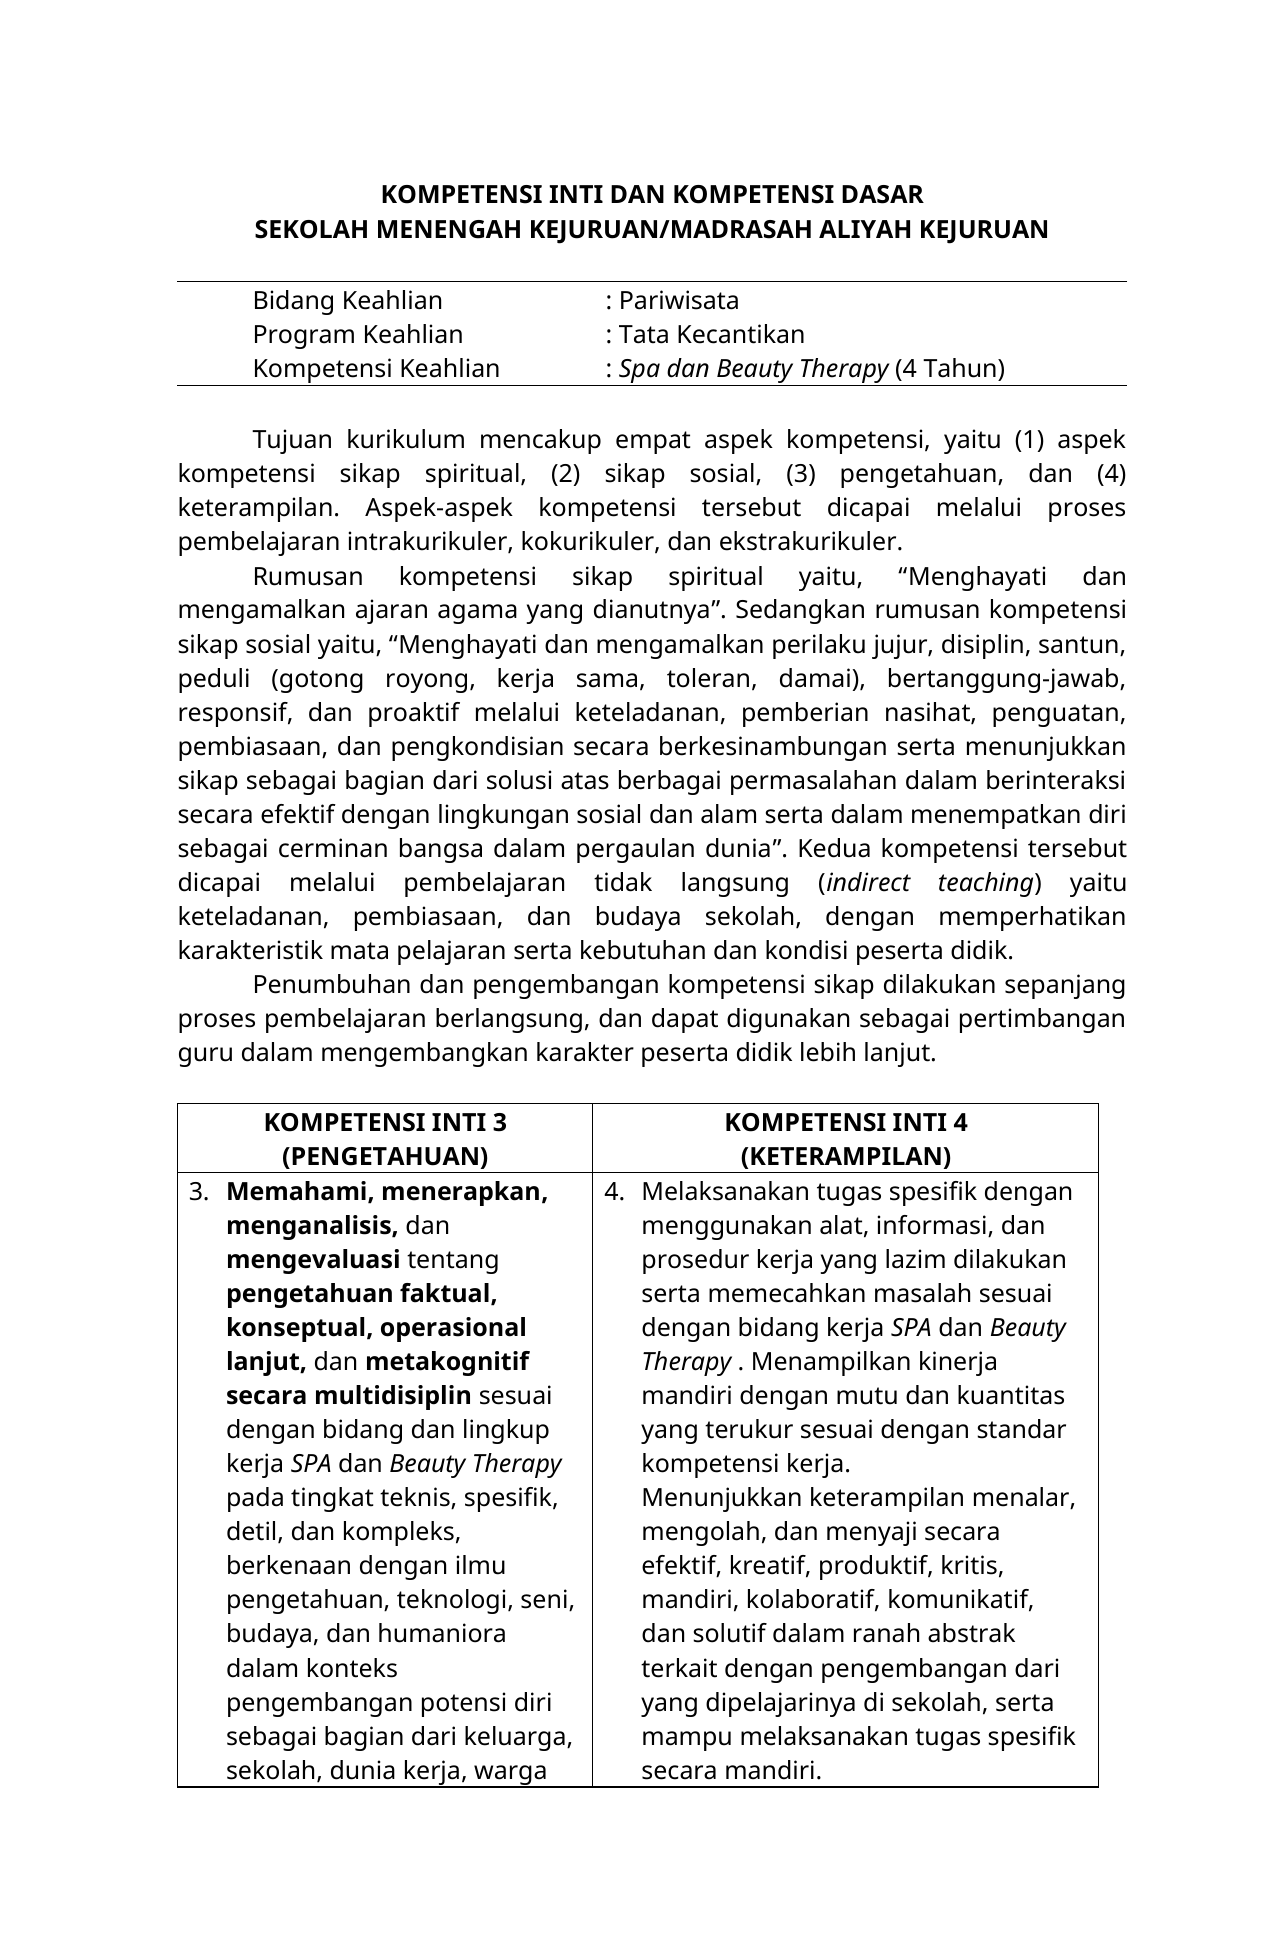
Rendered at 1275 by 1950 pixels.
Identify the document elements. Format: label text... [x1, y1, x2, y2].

text Rumusan kompetensi sikap spiritual yaitu, “Menghayati dan mengamalkan ajaran agama yang dianutnya”. Sedangkan rumusan kompetensi sikap sosial yaitu, “Menghayati dan mengamalkan perilaku jujur, disiplin, santun, peduli (gotong royong, kerja sama, toleran, damai), bertanggung-jawab, responsif, dan proaktif melalui keteladanan, pemberian nasihat, penguatan, pembiasaan, dan pengkondisian secara berkesinambungan serta menunjukkan sikap sebagai bagian dari solusi atas berbagai permasalahan dalam berinteraksi secara efektif dengan lingkungan sosial dan alam serta dalam menempatkan diri sebagai cerminan bangsa dalam pergaulan dunia”. Kedua kompetensi tersebut dicapai melalui pembelajaran tidak langsung (indirect teaching) yaitu keteladanan, pembiasaan, dan budaya sekolah, dengan memperhatikan karakteristik mata pelajaran serta kebutuhan dan kondisi peserta didik. [177, 558, 1127, 967]
text KOMPETENSI INTI DAN KOMPETENSI DASAR [177, 177, 1127, 211]
table_header KOMPETENSI INTI 3 (PENGETAHUAN) [178, 1104, 592, 1172]
text Bidang Keahlian : Pariwisata [252, 282, 1127, 317]
table_header KOMPETENSI INTI 4 (KETERAMPILAN) [593, 1104, 1098, 1172]
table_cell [593, 1173, 1098, 1786]
text Program Keahlian : Tata Kecantikan [252, 317, 1127, 351]
text SEKOLAH MENENGAH KEJURUAN/MADRASAH ALIYAH KEJURUAN [177, 211, 1127, 245]
text Tujuan kurikulum mencakup empat aspek kompetensi, yaitu (1) aspek kompetensi sikap spiritual, (2) sikap sosial, (3) pengetahuan, dan (4) keterampilan. Aspek-aspek kompetensi tersebut dicapai melalui proses pembelajaran intrakurikuler, kokurikuler, dan ekstrakurikuler. [177, 422, 1127, 558]
text Kompetensi Keahlian : Spa dan Beauty Therapy (4 Tahun) [252, 351, 1127, 385]
text Penumbuhan dan pengembangan kompetensi sikap dilakukan sepanjang proses pembelajaran berlangsung, dan dapat digunakan sebagai pertimbangan guru dalam mengembangkan karakter peserta didik lebih lanjut. [177, 967, 1127, 1069]
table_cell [178, 1173, 592, 1786]
